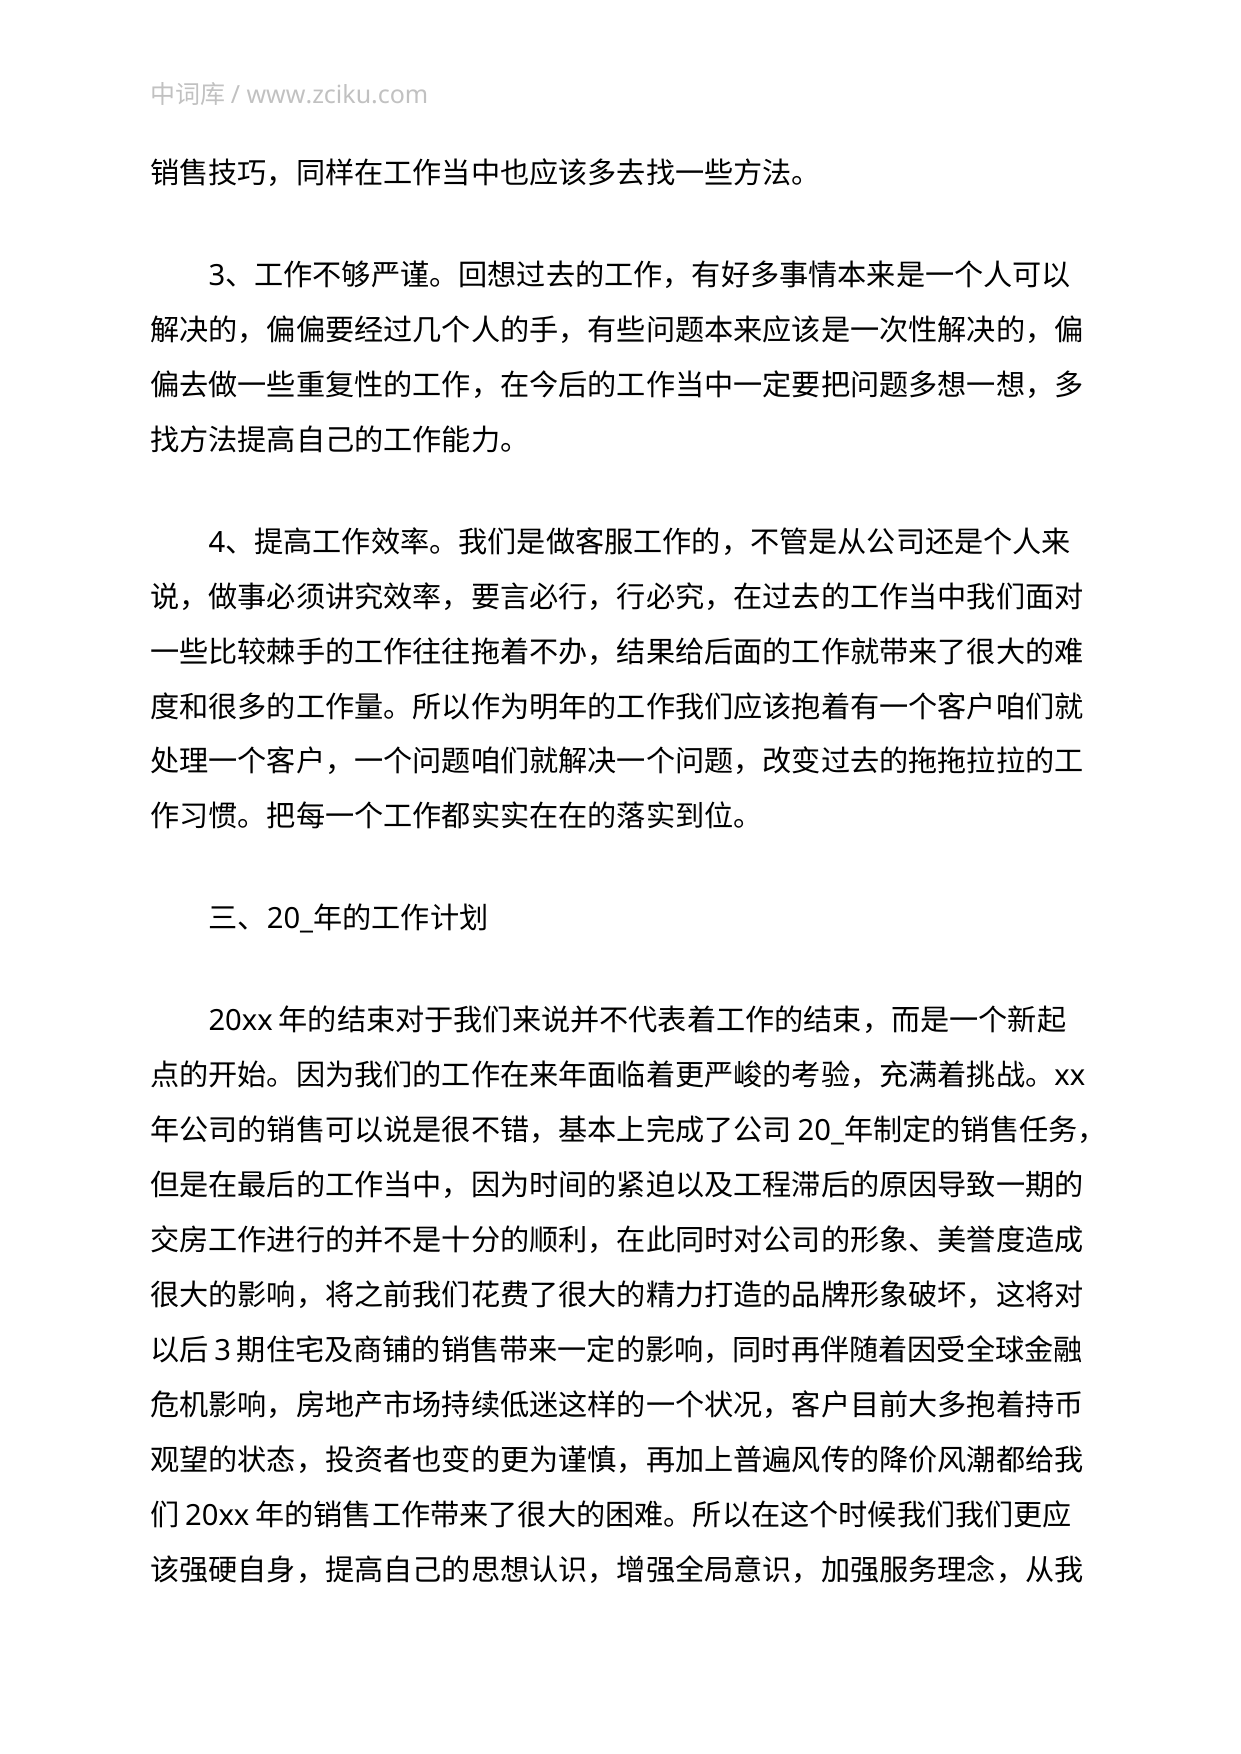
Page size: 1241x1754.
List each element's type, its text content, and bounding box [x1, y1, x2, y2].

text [150, 997, 1090, 1588]
text 三、20_年的工作计划 [150, 895, 1090, 937]
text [150, 150, 1090, 192]
text 3、工作不够严谨。回想过去的工作，有好多事情本来是一个人可以解决的，偏偏要经过几个人的手，有些问题本来应该是一次性解决的，偏偏去做一些重复性的工作，在今后的工作当中一定要把问题多想一想，多找方法提高自己的工作能力。 [150, 252, 1090, 459]
text 4、提高工作效率。我们是做客服工作的，不管是从公司还是个人来说，做事必须讲究效率，要言必行，行必究，在过去的工作当中我们面对一些比较棘手的工作往往拖着不办，结果给后面的工作就带来了很大的难度和很多的工作量。所以作为明年的工作我们应该抱着有一个客户咱们就处理一个客户，一个问题咱们就解决一个问题，改变过去的拖拖拉拉的工作习惯。把每一个工作都实实在在的落实到位。 [150, 518, 1090, 835]
